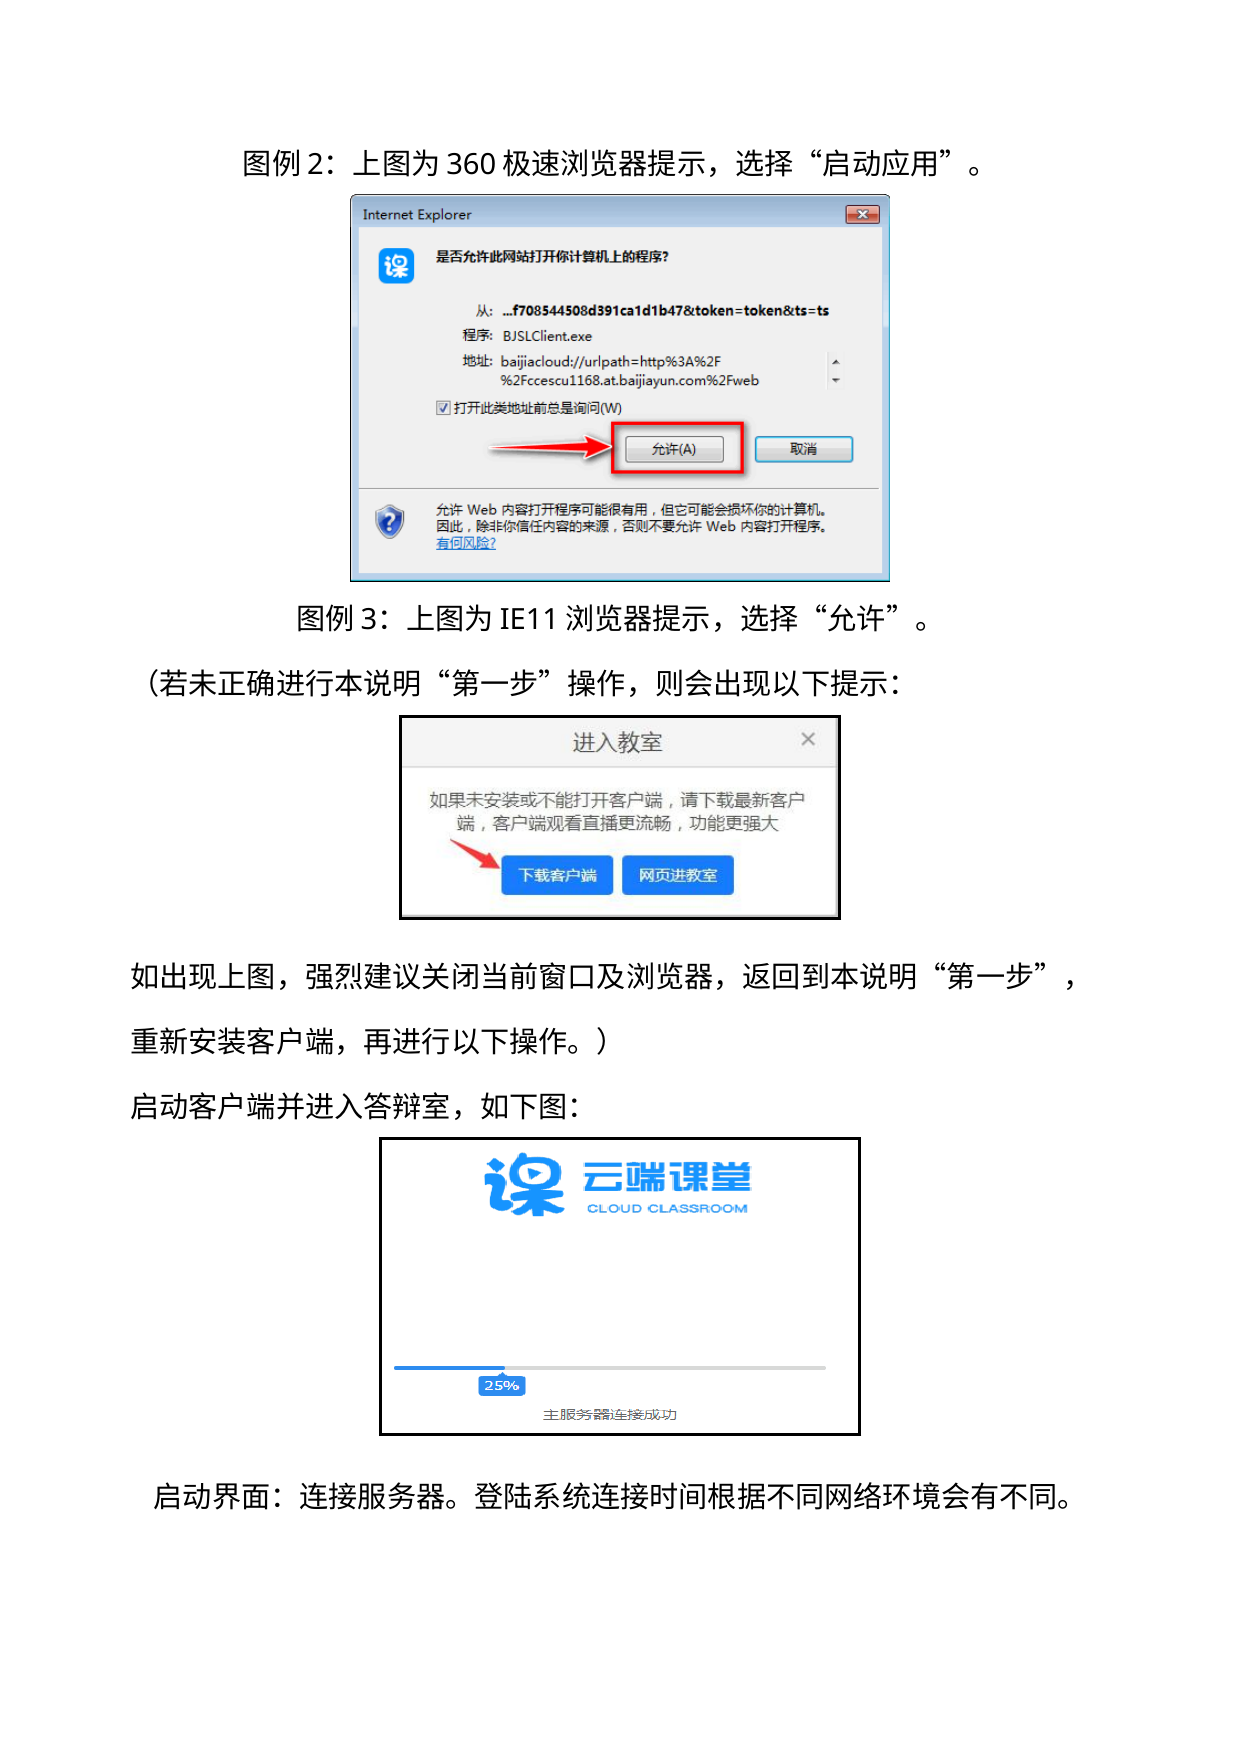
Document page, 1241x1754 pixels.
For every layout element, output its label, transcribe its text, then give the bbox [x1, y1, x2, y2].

text 启动客户端并进入答辩室，如下图： [130, 1072, 1110, 1137]
text 启动界面：连接服务器。登陆系统连接时间根据不同网络环境会有不同。 [130, 1462, 1110, 1527]
picture [402, 718, 838, 917]
text 图例2：上图为360极速浏览器提示，选择“启动应用”。 [130, 129, 1110, 194]
text 如出现上图，强烈建议关闭当前窗口及浏览器，返回到本说明“第一步”，重新安装客户端，再进行以下操作。） [130, 942, 1110, 1072]
text 图例3：上图为IE11浏览器提示，选择“允许”。 [130, 584, 1110, 649]
text （若未正确进行本说明“第一步”操作，则会出现以下提示： [130, 649, 1110, 714]
picture [350, 194, 890, 582]
picture [382, 1140, 858, 1433]
